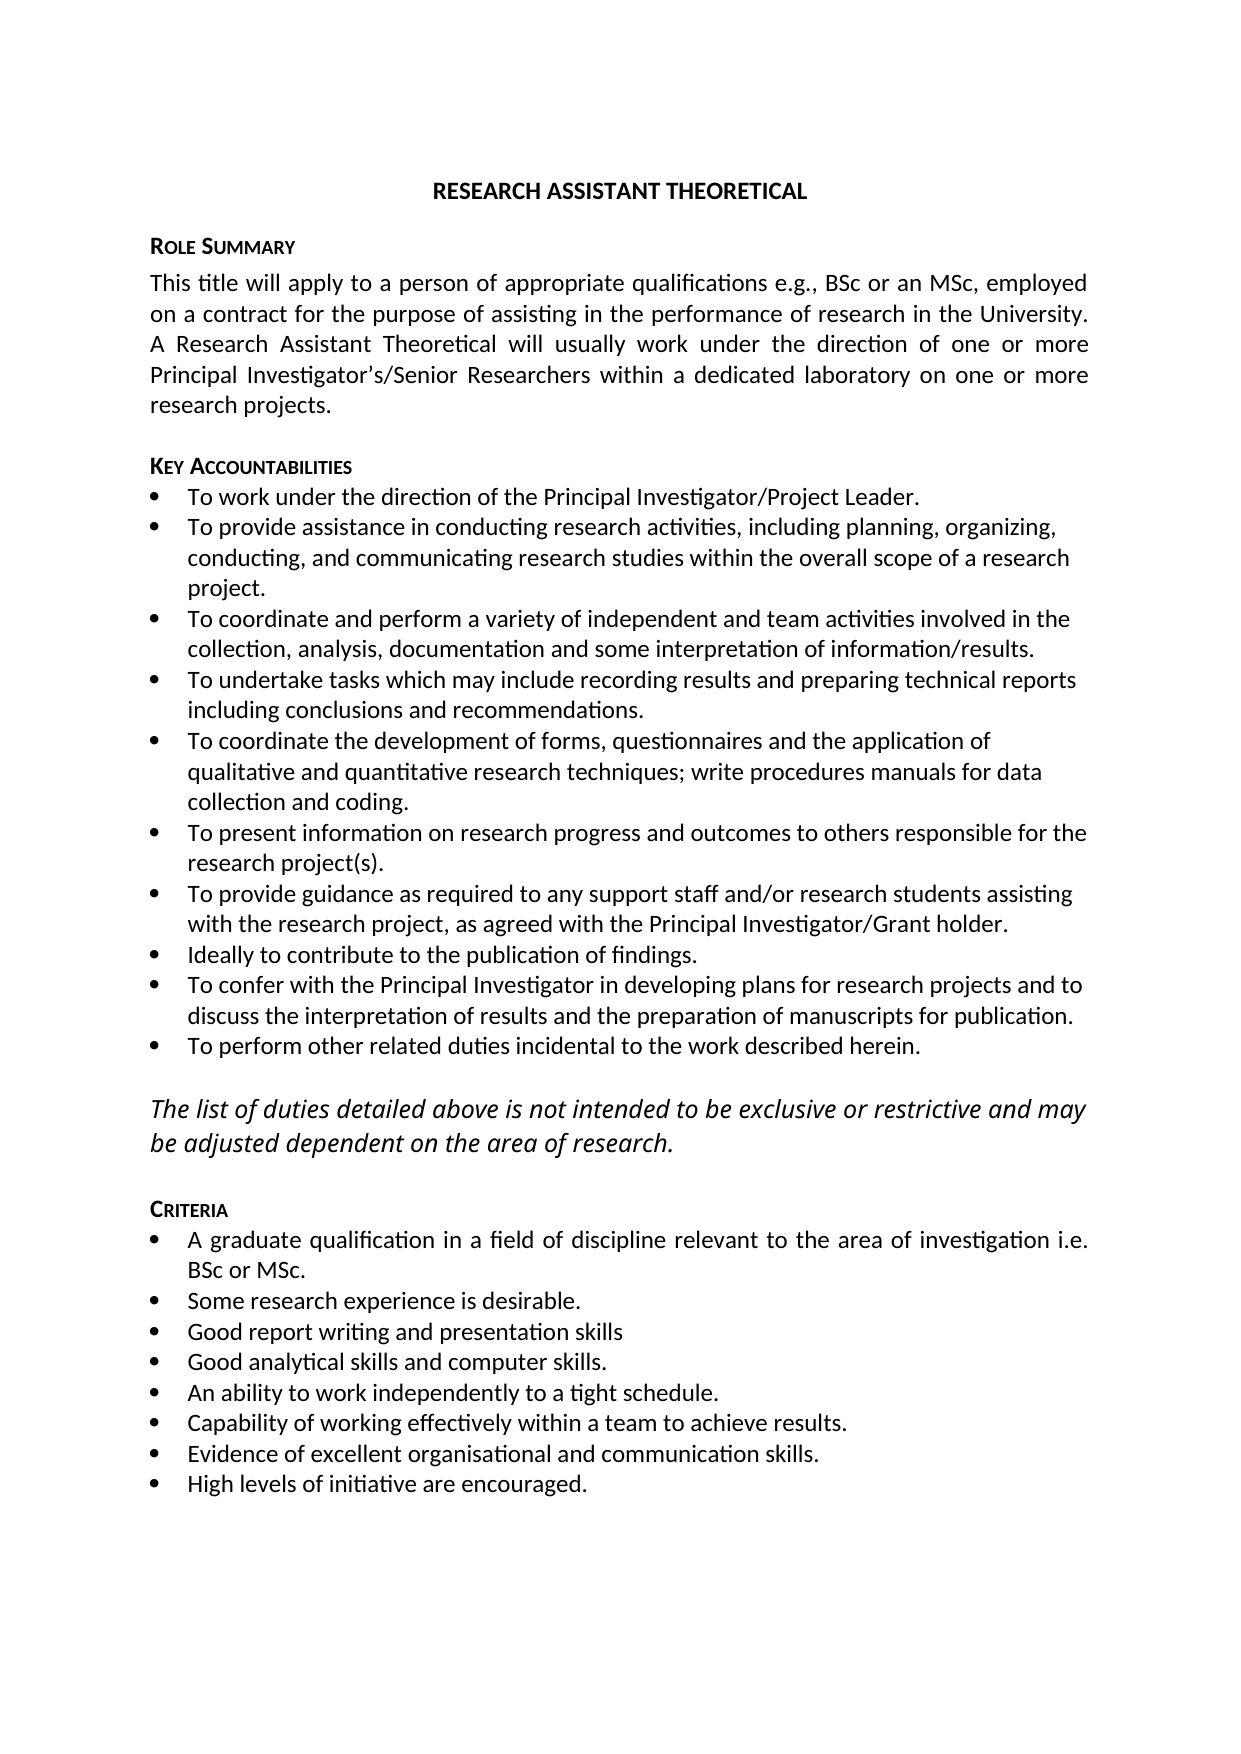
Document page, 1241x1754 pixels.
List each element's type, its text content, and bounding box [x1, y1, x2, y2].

list To provide assistance in conducting research activities, including planning, organizing, conducting, and communicating research studies within the overall scope of a research project. [150, 511, 1090, 603]
list To coordinate the development of forms, questionnaires and the application of qualitative and quantitative research techniques; write procedures manuals for data collection and coding. [150, 725, 1090, 817]
list Ideally to contribute to the publication of findings. [150, 939, 1090, 969]
list To provide guidance as required to any support staff and/or research students assisting with the research project, as agreed with the Principal Investigator/Grant holder. [150, 878, 1090, 939]
text Criteria [150, 1193, 1090, 1224]
list Evidence of excellent organisational and communication skills. [150, 1438, 1090, 1468]
text Key Accountabilities [150, 450, 1090, 481]
list To confer with the Principal Investigator in developing plans for research projects and to discuss the interpretation of results and the preparation of manuscripts for publication. [150, 969, 1090, 1030]
list The list of duties detailed above is not intended to be exclusive or restrictive and may be adjusted dependent on the area of research. [150, 1091, 1090, 1159]
text Role Summary [150, 231, 1090, 261]
list To work under the direction of the Principal Investigator/Project Leader. [150, 481, 1090, 511]
list To undertake tasks which may include recording results and preparing technical reports including conclusions and recommendations. [150, 664, 1090, 725]
list To present information on research progress and outcomes to others responsible for the research project(s). [150, 817, 1090, 878]
list High levels of initiative are encouraged. [150, 1468, 1090, 1499]
list An ability to work independently to a tight schedule. [150, 1377, 1090, 1407]
text RESEARCH ASSISTANT THEORETICAL [150, 175, 1090, 206]
list Capability of working effectively within a team to achieve results. [150, 1407, 1090, 1438]
list To coordinate and perform a variety of independent and team activities involved in the collection, analysis, documentation and some interpretation of information/results. [150, 603, 1090, 664]
text This title will apply to a person of appropriate qualifications e.g., BSc or an MSc, employed on a contract for the purpose of assisting in the performance of research in the University. A Research Assistant Theoretical will usually work under the direction of one or more Principal Investigator’s/Senior Researchers within a dedicated laboratory on one or more research projects. [150, 267, 1090, 420]
list To perform other related duties incidental to the work described herein. [150, 1030, 1090, 1061]
list Good analytical skills and computer skills. [150, 1346, 1090, 1377]
list Good report writing and presentation skills [150, 1316, 1090, 1346]
list Some research experience is desirable. [150, 1285, 1090, 1316]
list A graduate qualification in a field of discipline relevant to the area of investigation i.e. BSc or MSc. [150, 1224, 1090, 1285]
